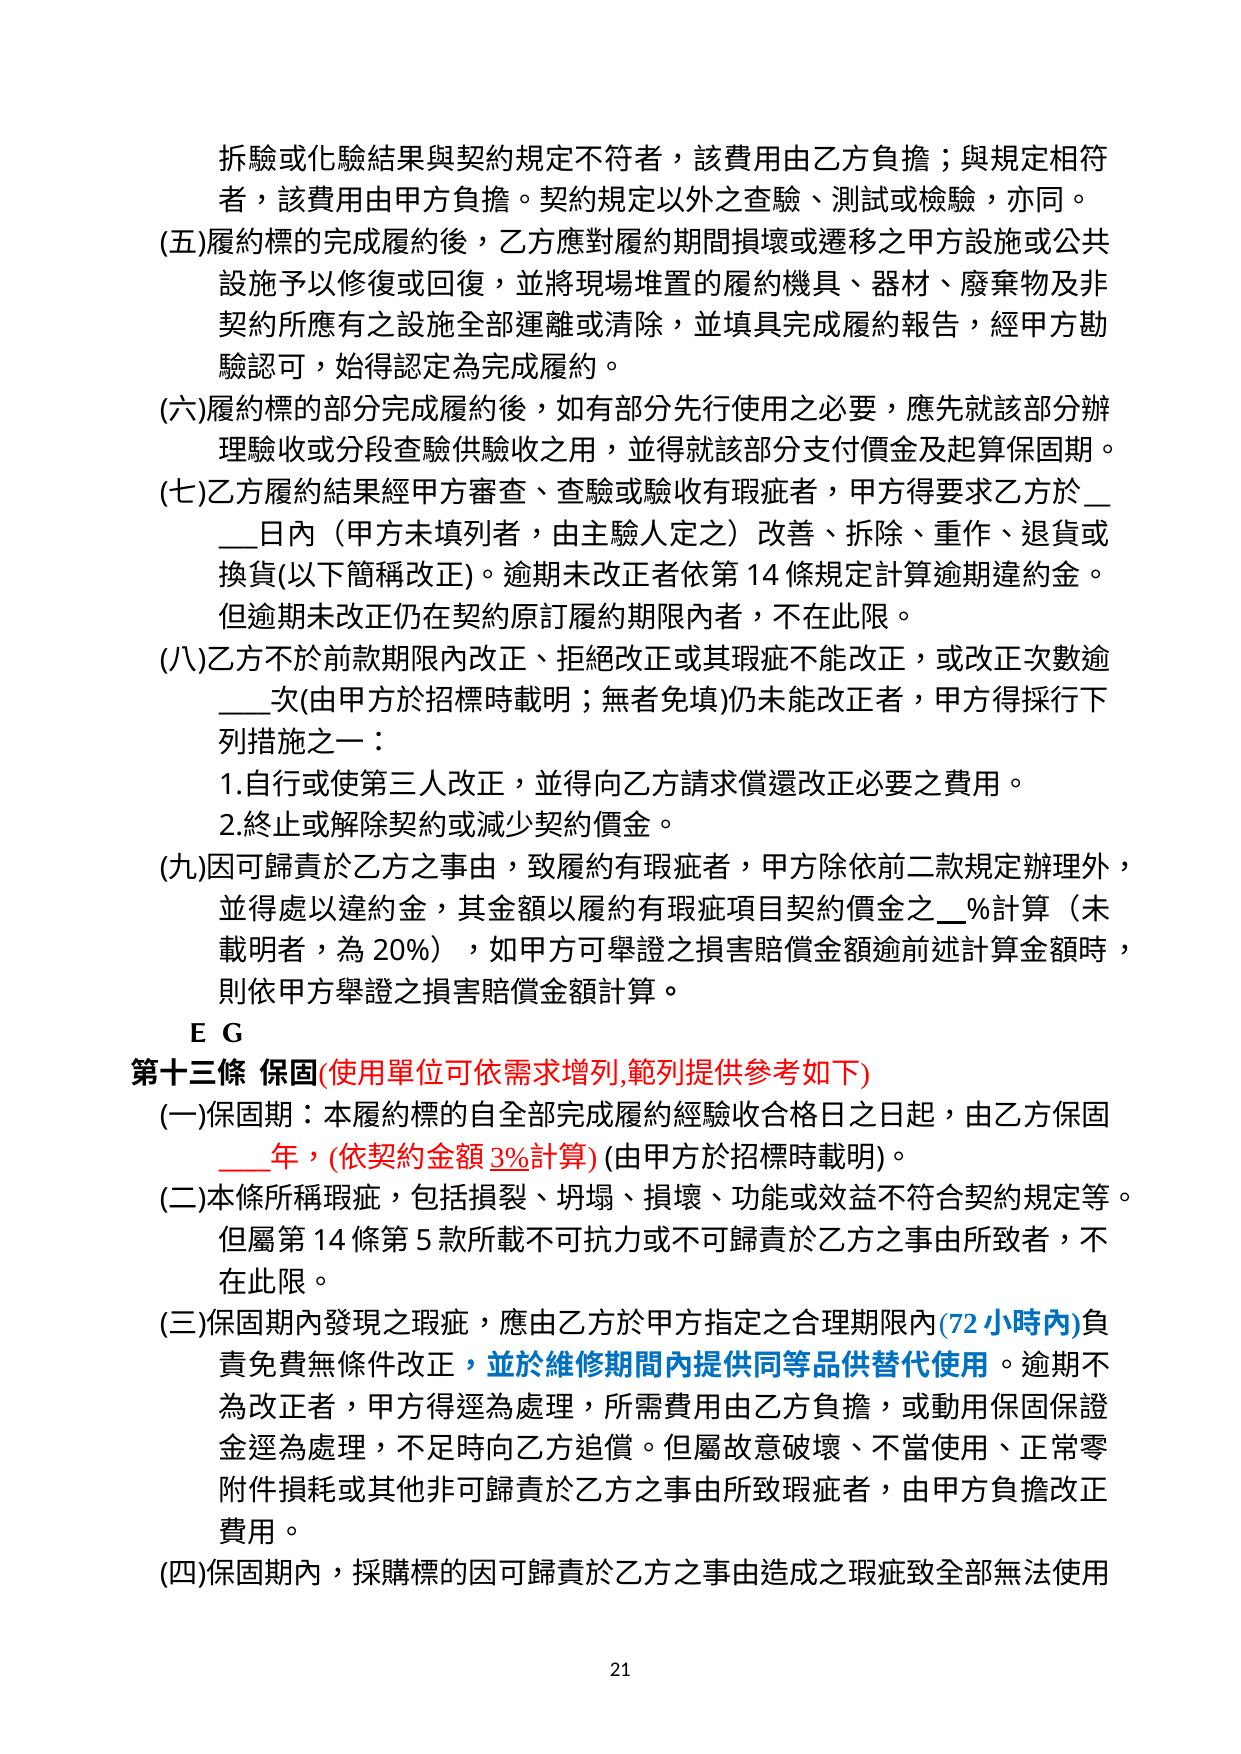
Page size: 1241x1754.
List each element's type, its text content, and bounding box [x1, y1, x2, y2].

text (一)保固期：本履約標的自全部完成履約經驗收合格日之日起，由乙方保固____年，(依契約金額3%計算) (由甲方於招標時載明)。 [159, 1092, 1110, 1176]
text 第十三條 保固(使用單位可依需求增列,範列提供參考如下) [130, 1051, 1110, 1092]
text (二)本條所稱瑕疵，包括損裂、坍塌、損壞、功能或效益不符合契約規定等。但屬第14條第5款所載不可抗力或不可歸責於乙方之事由所致者，不在此限。 [159, 1176, 1110, 1301]
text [159, 136, 1110, 219]
text (九)因可歸責於乙方之事由，致履約有瑕疵者，甲方除依前二款規定辦理外，並得處以違約金，其金額以履約有瑕疵項目契約價金之 %計算（未載明者，為20%），如甲方可舉證之損害賠償金額逾前述計算金額時，則依甲方舉證之損害賠償金額計算。 [159, 844, 1110, 1011]
text (五)履約標的完成履約後，乙方應對履約期間損壞或遷移之甲方設施或公共設施予以修復或回復，並將現場堆置的履約機具、器材、廢棄物及非契約所應有之設施全部運離或清除，並填具完成履約報告，經甲方勘驗認可，始得認定為完成履約。 [159, 219, 1110, 386]
text (三)保固期內發現之瑕疵，應由乙方於甲方指定之合理期限內(72小時內)負責免費無條件改正，並於維修期間內提供同等品供替代使用。逾期不為改正者，甲方得逕為處理，所需費用由乙方負擔，或動用保固保證金逕為處理，不足時向乙方追償。但屬故意破壞、不當使用、正常零附件損耗或其他非可歸責於乙方之事由所致瑕疵者，由甲方負擔改正費用。 [159, 1301, 1110, 1551]
text (七)乙方履約結果經甲方審查、查驗或驗收有瑕疵者，甲方得要求乙方於_____日內（甲方未填列者，由主驗人定之）改善、拆除、重作、退貨或換貨(以下簡稱改正)。逾期未改正者依第14條規定計算逾期違約金。但逾期未改正仍在契約原訂履約期限內者，不在此限。 [159, 469, 1110, 636]
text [159, 1551, 1110, 1592]
text (六)履約標的部分完成履約後，如有部分先行使用之必要，應先就該部分辦理驗收或分段查驗供驗收之用，並得就該部分支付價金及起算保固期。 [159, 386, 1110, 469]
text 2.終止或解除契約或減少契約價金。 [218, 802, 1104, 844]
text   [189, 1011, 1104, 1051]
text (八)乙方不於前款期限內改正、拒絕改正或其瑕疵不能改正，或改正次數逾____次(由甲方於招標時載明；無者免填)仍未能改正者，甲方得採行下列措施之一： [159, 636, 1110, 761]
text 1.自行或使第三人改正，並得向乙方請求償還改正必要之費用。 [218, 761, 1104, 802]
